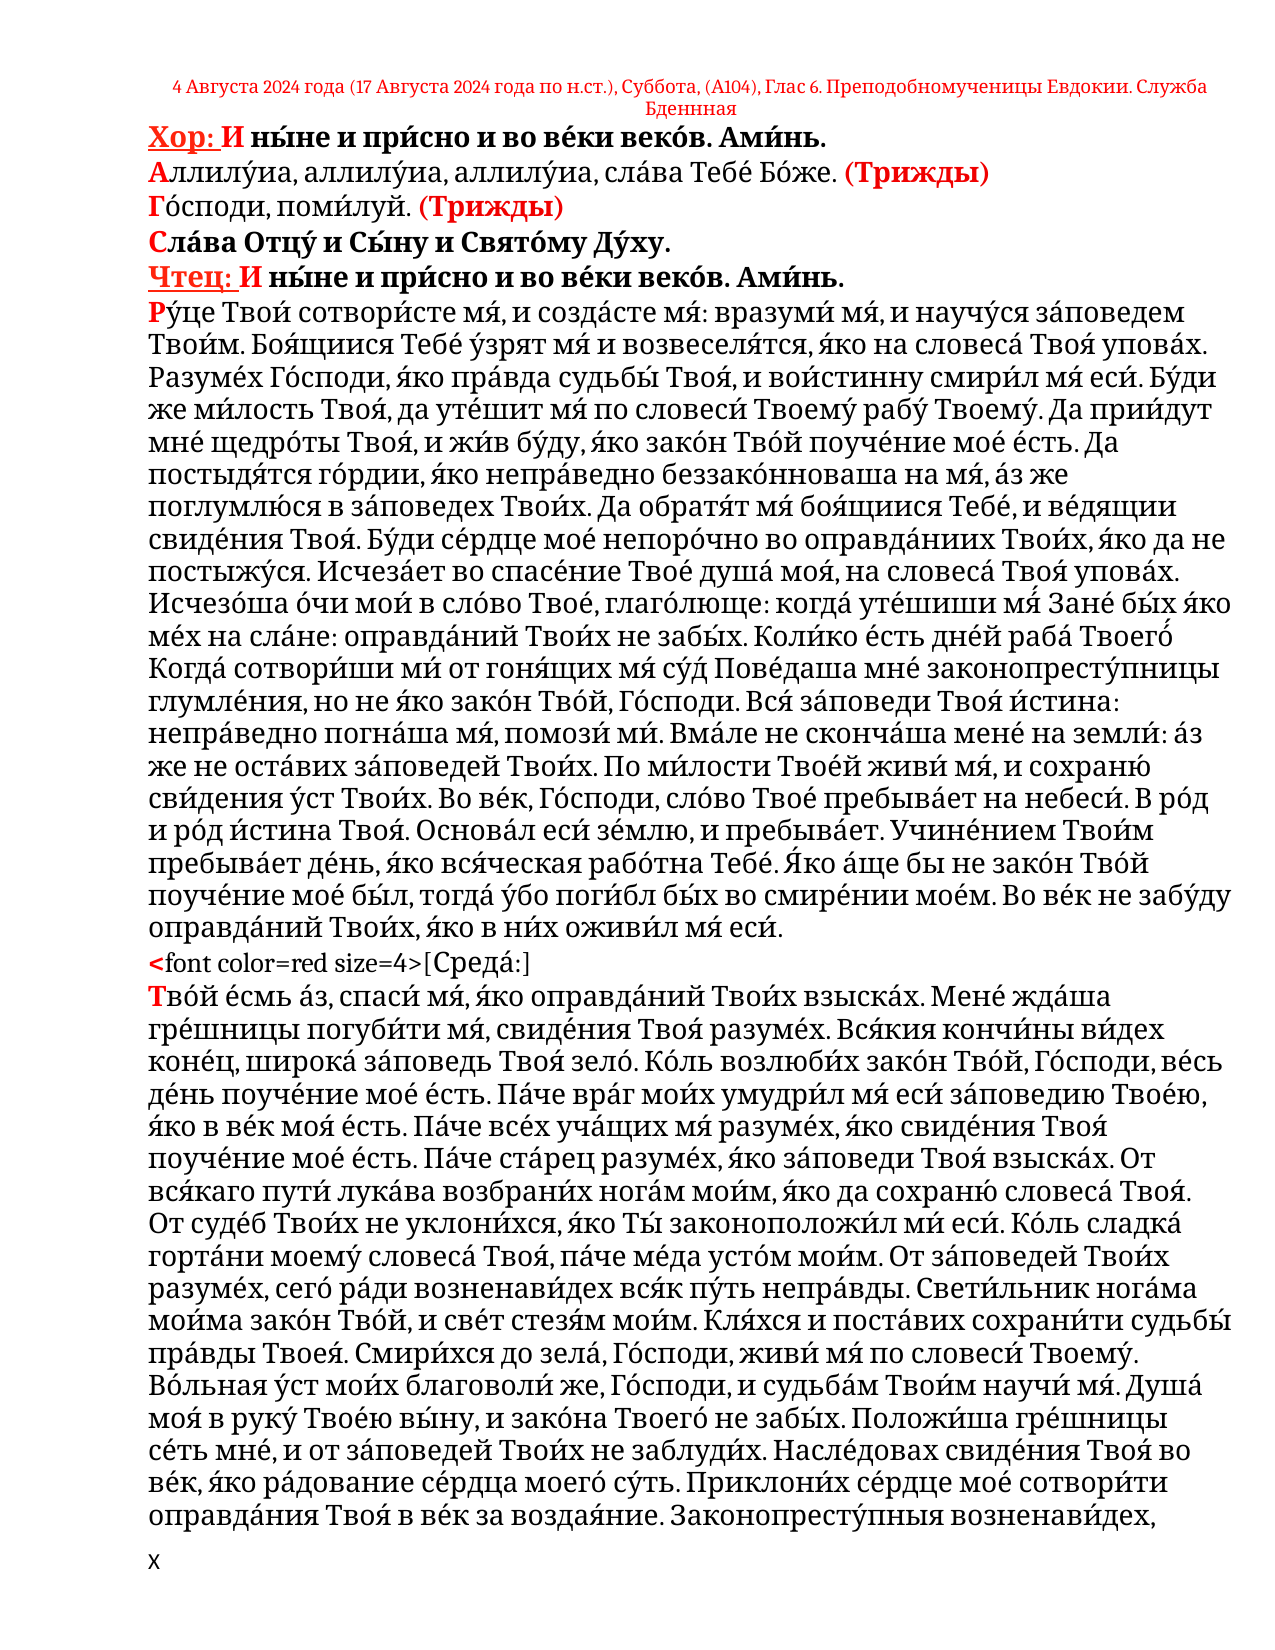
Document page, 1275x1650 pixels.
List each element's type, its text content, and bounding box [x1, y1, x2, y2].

text Хор: И ны́не и при́сно и во ве́ки веко́в. Ами́нь. [148, 353, 1233, 387]
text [148, 121, 1233, 316]
text Сла́ва Отцу́ и Сы́ну и Свято́му Ду́ху. [148, 458, 1233, 491]
text Чтец: И ны́не и при́сно и во ве́ки веко́в. Ами́нь. [148, 493, 1233, 527]
text Аллилу́иа, аллилу́иа, аллилу́иа, сла́ва Тебе́ Бо́же. (Трижды) [148, 389, 1233, 421]
text Го́споди, поми́луй. (Трижды) [148, 423, 1233, 456]
text Чтец: Сла́ва Отцу́ и Сы́ну и Свято́му Ду́ху. [148, 318, 1233, 351]
text Ру́це Твои́ сотвори́сте мя́, и созда́сте мя́: вразуми́ мя́, и научу́ся за́поведем Твои́м. Боя́щиися Тебе́ у́зрят мя́ и возвеселя́тся, я́ко на словеса́ Твоя́ упова́х. Разуме́х Го́споди, я́ко пра́вда судьбы́ Твоя́, и вои́стинну смири́л мя́ еси́. Бу́ди же ми́лость Твоя́, да уте́шит мя́ по словеси́ Твоему́ рабу́ Твоему́. Да прии́дут мне́ щедро́ты Твоя́, и жи́в бу́ду, я́ко зако́н Тво́й поуче́ние мое́ е́сть. Да постыдя́тся го́рдии, я́ко непра́ведно беззако́нноваша на мя́, а́з же поглумлю́ся в за́поведех Твои́х. Да обратя́т мя́ боя́щиися Тебе́, и ве́дящии свиде́ния Твоя́. Бу́ди се́рдце мое́ непоро́чно во оправда́ниих Твои́х, я́ко да не постыжу́ся. Исчеза́ет во спасе́ние Твое́ душа́ моя́, на словеса́ Твоя́ упова́х. Исчезо́ша о́чи мои́ в сло́во Твое́, глаго́люще: когда́ уте́шиши мя́́ Зане́ бы́х я́ко ме́х на сла́не: оправда́ний Твои́х не забы́х. Коли́ко е́сть дне́й раба́ Твоего́́ Когда́ сотвори́ши ми́ от гоня́щих мя́ су́д́ Пове́даша мне́ законопресту́пницы глумле́ния, но не я́ко зако́н Тво́й, Го́споди. Вся́ за́поведи Твоя́ и́стина: непра́ведно погна́ша мя́, помози́ ми́. Вма́ле не сконча́ша мене́ на земли́: а́з же не оста́вих за́поведей Твои́х. По ми́лости Твое́й живи́ мя́, и сохраню́ сви́дения у́ст Твои́х. Во ве́к, Го́споди, сло́во Твое́ пребыва́ет на небеси́. В ро́д и ро́д и́стина Твоя́. Основа́л еси́ зе́млю, и пребыва́ет. Учине́нием Твои́м пребыва́ет де́нь, я́ко вся́ческая рабо́тна Тебе́. Я́ко а́ще бы не зако́н Тво́й поуче́ние мое́ бы́л, тогда́ у́бо поги́бл бы́х во смире́нии мое́м. Во ве́к не забу́ду оправда́ний Твои́х, я́ко в ни́х оживи́л мя́ еси́. [148, 529, 1233, 1177]
text <font color=red size=4>[Среда́:] [148, 1179, 1233, 1212]
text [148, 1214, 1233, 1538]
